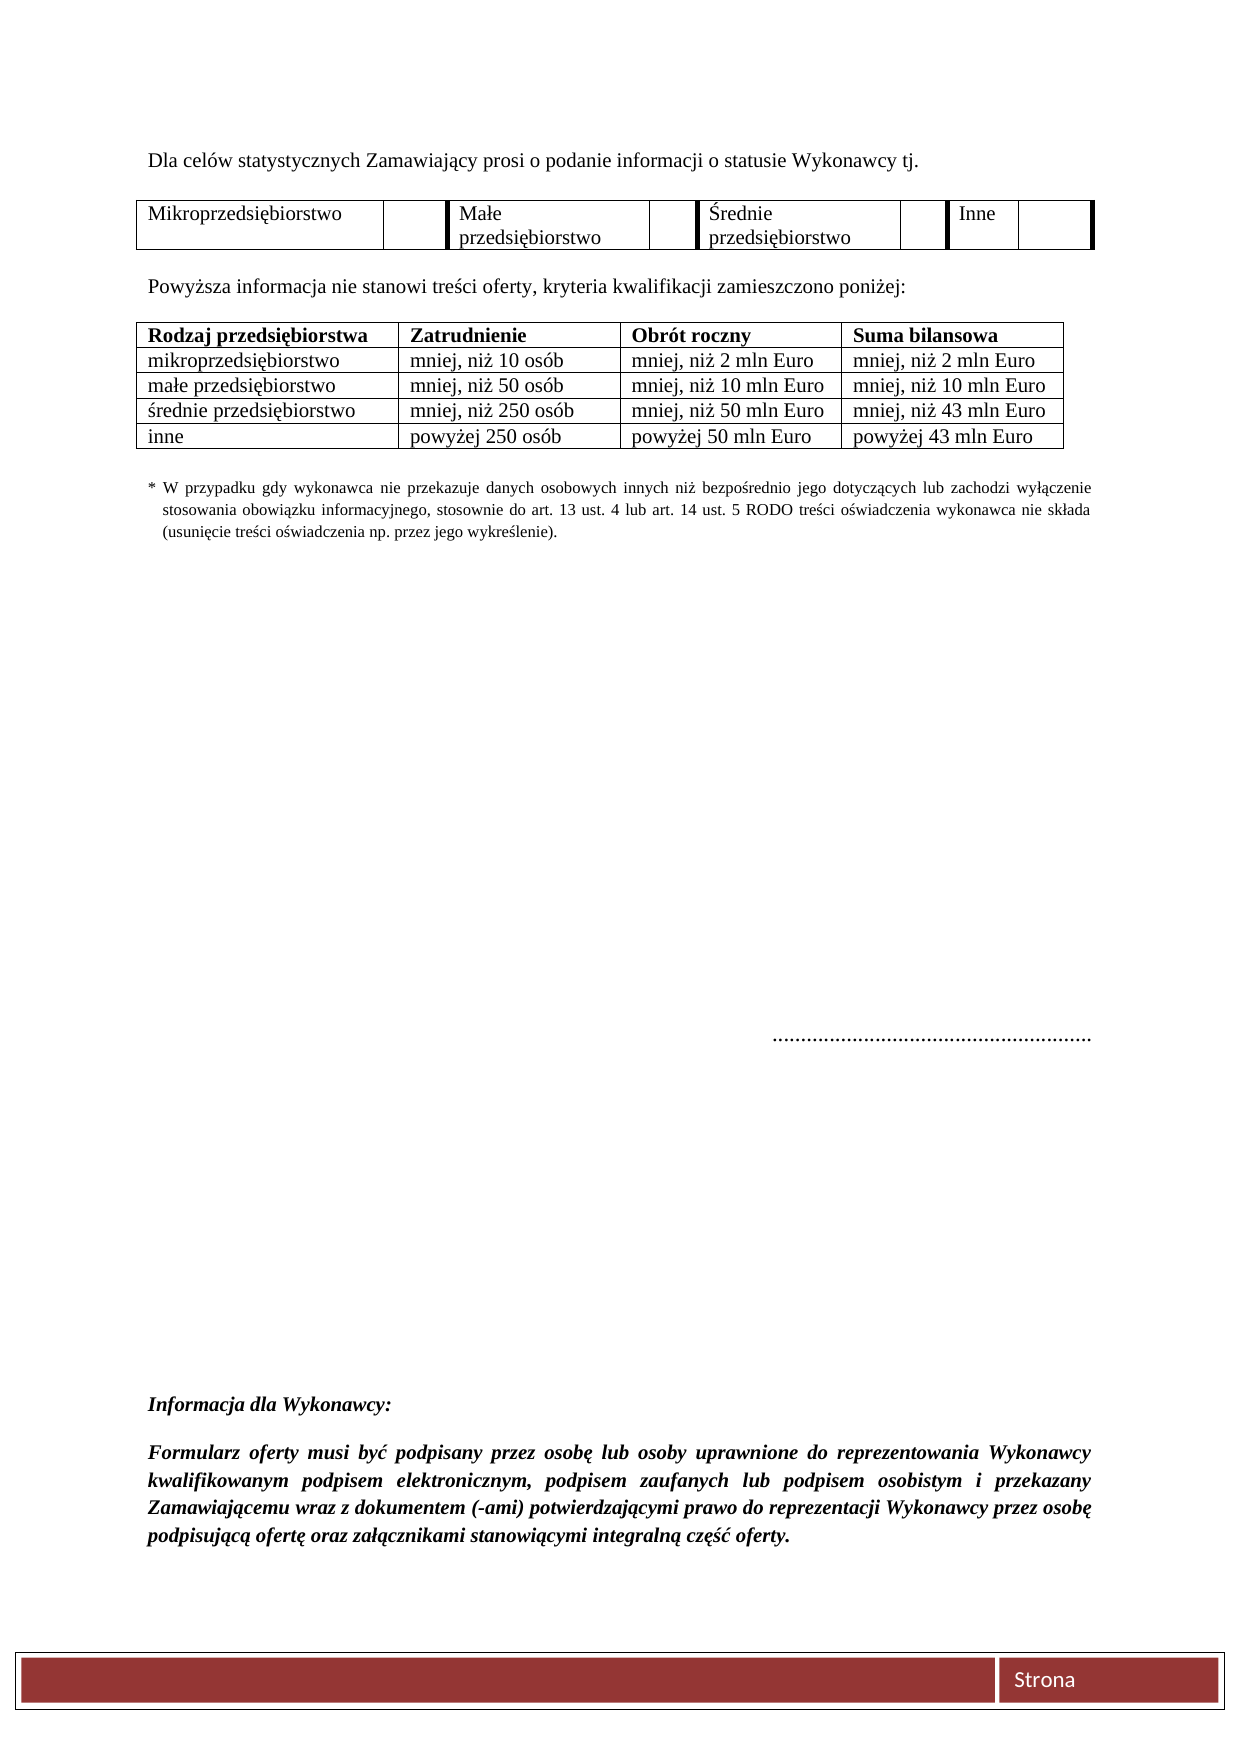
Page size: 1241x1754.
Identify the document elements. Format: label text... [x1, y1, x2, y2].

table_header [650, 201, 695, 249]
table_cell mniej, niż 50 osób [399, 373, 620, 397]
table_header Mikroprzedsiębiorstwo [137, 201, 383, 249]
text Powyższa informacja nie stanowi treści oferty, kryteria kwalifikacji zamieszczono poniżej: [148, 274, 1093, 298]
table_cell mniej, niż 10 mln Euro [621, 373, 841, 397]
table_header Inne [950, 201, 1018, 249]
table_header Średnie przedsiębiorstwo [700, 201, 900, 249]
table_cell mniej, niż 50 mln Euro [621, 399, 841, 422]
table_header Zatrudnienie [399, 323, 620, 347]
table_cell mniej, niż 10 mln Euro [842, 373, 1063, 397]
table_cell mikroprzedsiębiorstwo [137, 348, 398, 372]
table_cell mniej, niż 250 osób [399, 399, 620, 422]
table_header Małe przedsiębiorstwo [450, 201, 649, 249]
table_cell średnie przedsiębiorstwo [137, 399, 398, 422]
table_header [901, 201, 945, 249]
text Dla celów statystycznych Zamawiający prosi o podanie informacji o statusie Wykonawcy tj. [148, 148, 1093, 172]
table_header Obrót roczny [621, 323, 841, 347]
table_header [384, 201, 445, 249]
table_cell powyżej 250 osób [399, 424, 620, 448]
text Formularz oferty musi być podpisany przez osobę lub osoby uprawnione do reprezentowania Wykonawcy kwalifikowanym podpisem elektronicznym, podpisem zaufanych lub podpisem osobistym i przekazany Zamawiającemu wraz z dokumentem (-ami) potwierdzającymi prawo do reprezentacji Wykonawcy przez osobę podpisującą ofertę oraz załącznikami stanowiącymi integralną część oferty. [148, 1440, 1093, 1547]
table_cell powyżej 50 mln Euro [621, 424, 841, 448]
table_cell powyżej 43 mln Euro [842, 424, 1063, 448]
table_header Rodzaj przedsiębiorstwa [137, 323, 398, 347]
table_cell inne [137, 424, 398, 448]
table_cell mniej, niż 10 osób [399, 348, 620, 372]
text Informacja dla Wykonawcy: [148, 1392, 1093, 1416]
text ........................................................ [148, 1020, 1093, 1046]
table_cell mniej, niż 2 mln Euro [621, 348, 841, 372]
table_cell mniej, niż 2 mln Euro [842, 348, 1063, 372]
text * W przypadku gdy wykonawca nie przekazuje danych osobowych innych niż bezpośrednio jego dotyczących lub zachodzi wyłączenie stosowania obowiązku informacyjnego, stosownie do art. 13 ust. 4 lub art. 14 ust. 5 RODO treści oświadczenia wykonawca nie składa (usunięcie treści oświadczenia np. przez jego wykreślenie). [148, 478, 1093, 541]
table_cell małe przedsiębiorstwo [137, 373, 398, 397]
table_header [1019, 201, 1090, 249]
table_header Suma bilansowa [842, 323, 1063, 347]
table_cell mniej, niż 43 mln Euro [842, 399, 1063, 422]
